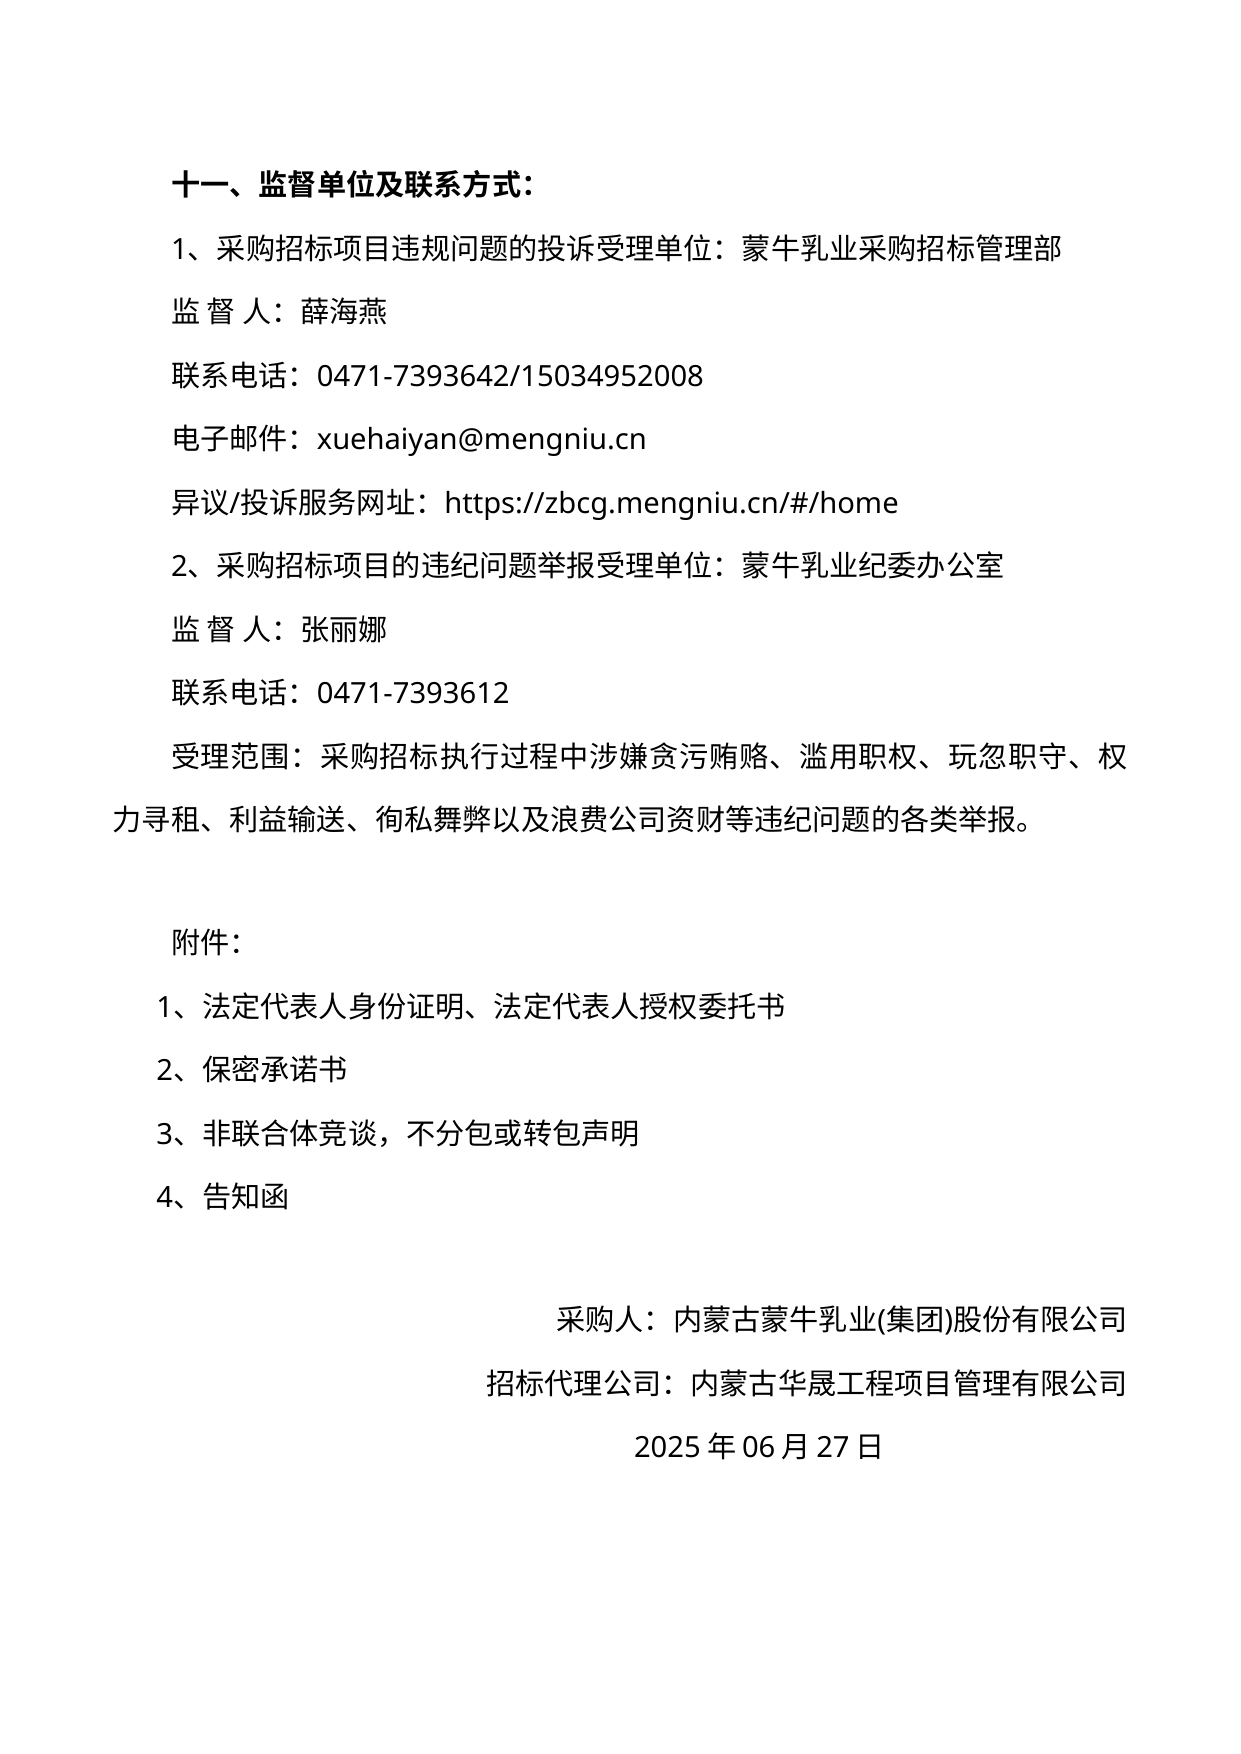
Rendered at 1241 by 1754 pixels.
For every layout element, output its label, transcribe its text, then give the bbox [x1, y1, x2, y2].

text 监 督 人：张丽娜 [112, 607, 1128, 649]
text 异议/投诉服务网址：https://zbcg.mengniu.cn/#/home [112, 479, 1128, 522]
text 2、采购招标项目的违纪问题举报受理单位：蒙牛乳业纪委办公室 [112, 543, 1128, 585]
text 招标代理公司：内蒙古华晟工程项目管理有限公司 [112, 1361, 1128, 1403]
text 3、非联合体竞谈，不分包或转包声明 [156, 1110, 1128, 1153]
text 联系电话：0471-7393642/15034952008 [112, 352, 1128, 395]
text 1、采购招标项目违规问题的投诉受理单位：蒙牛乳业采购招标管理部 [112, 225, 1128, 268]
text 联系电话：0471-7393612 [112, 670, 1128, 712]
text 1、法定代表人身份证明、法定代表人授权委托书 [156, 983, 1128, 1026]
text 附件： [112, 920, 1128, 962]
text 监 督 人：薛海燕 [112, 289, 1128, 331]
text 4、告知函 [156, 1174, 1128, 1216]
text 2025年06月27日 [112, 1424, 1128, 1466]
text 十一、监督单位及联系方式： [112, 162, 1128, 204]
text 2、保密承诺书 [156, 1047, 1128, 1089]
text 电子邮件：xuehaiyan@mengniu.cn [112, 416, 1128, 458]
text 受理范围：采购招标执行过程中涉嫌贪污贿赂、滥用职权、玩忽职守、权力寻租、利益输送、徇私舞弊以及浪费公司资财等违纪问题的各类举报。 [112, 733, 1128, 839]
text 采购人：内蒙古蒙牛乳业(集团)股份有限公司 [112, 1297, 1128, 1339]
